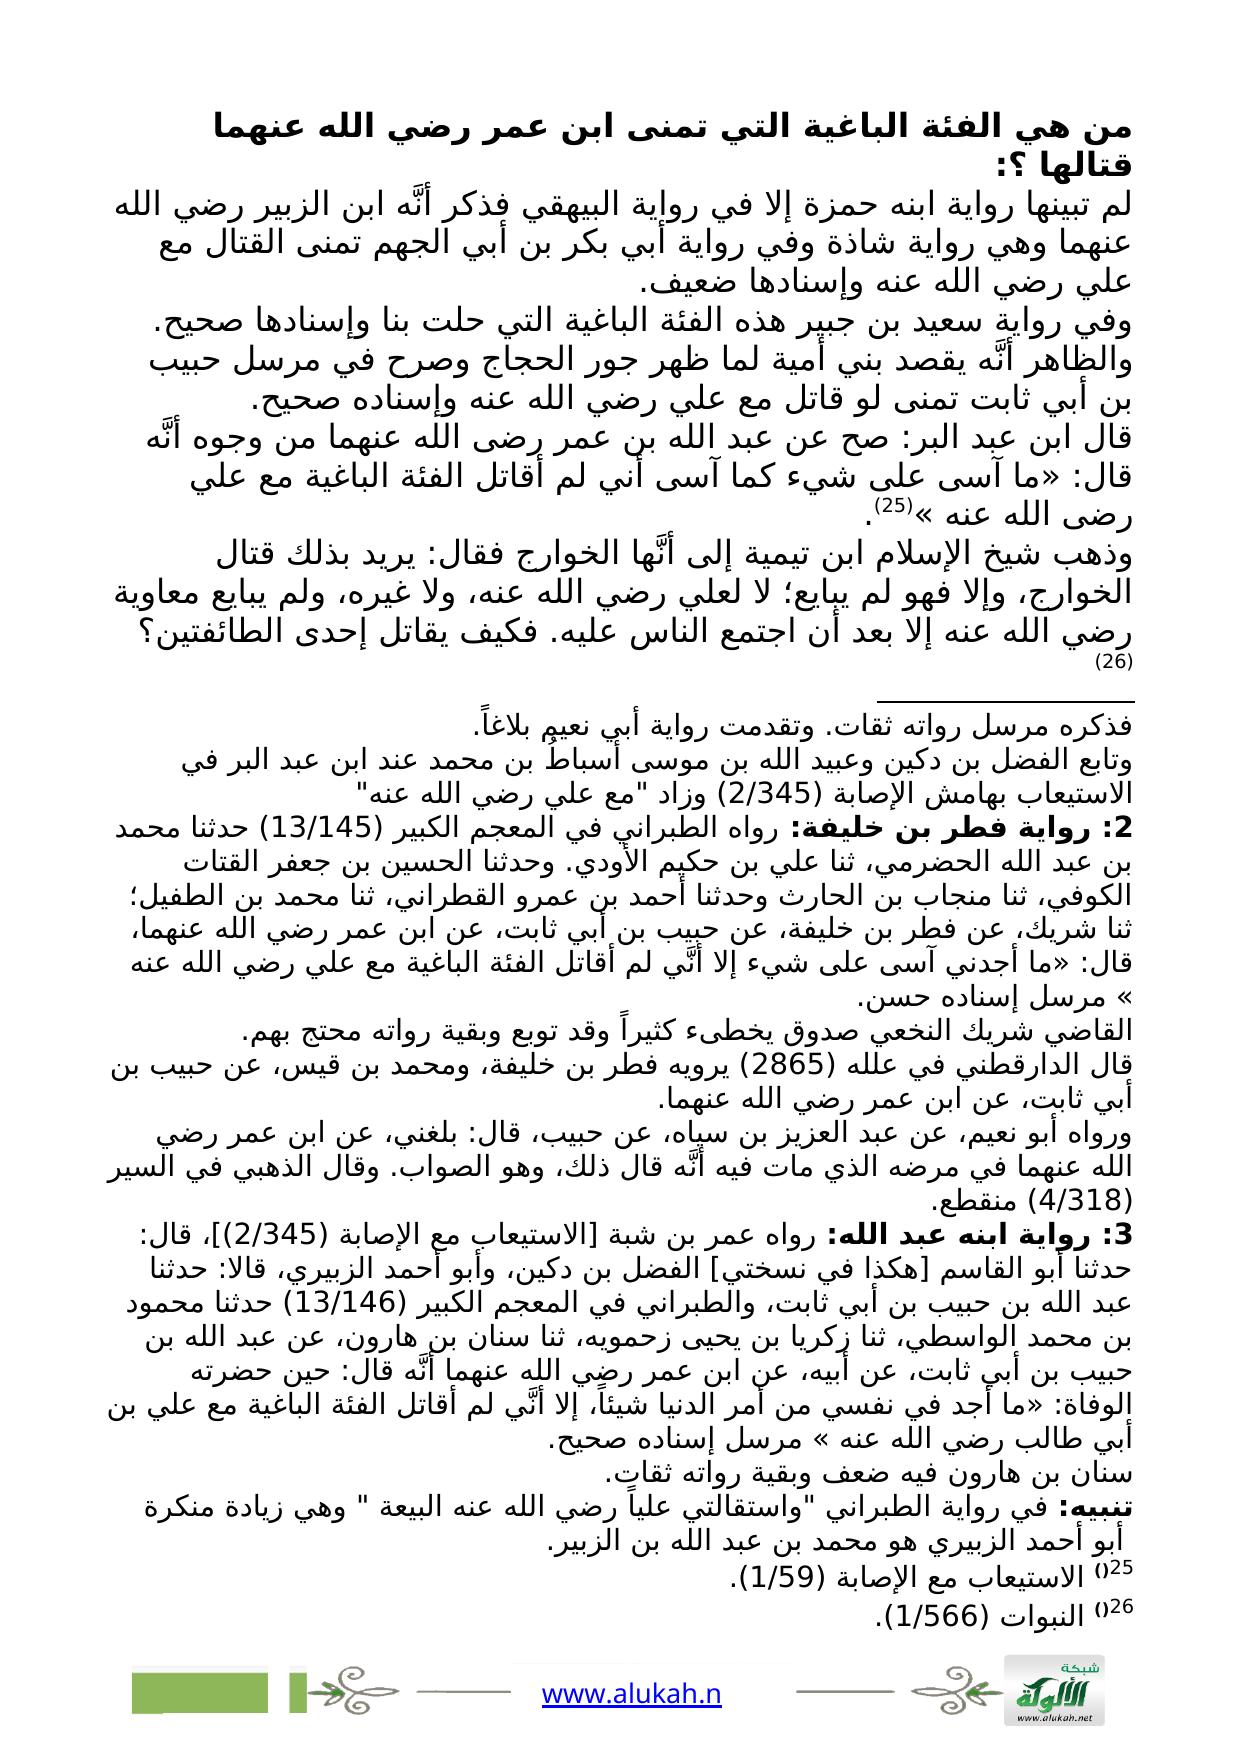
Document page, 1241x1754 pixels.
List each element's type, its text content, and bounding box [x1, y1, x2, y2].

picture [130, 1651, 1106, 1733]
text قال ابن عبد البر: صح عن عبد الله بن عمر رضى الله عنهما من وجوه أنَّه قال: «ما آسى على شيء كما آسى أني لم أقاتل الفئة الباغية مع علي رضى الله عنه »(). [106, 417, 1134, 534]
text من هي الفئة الباغية التي تمنى ابن عمر رضي الله عنهما قتالها ؟: [106, 106, 1134, 184]
text وفي رواية سعيد بن جبير هذه الفئة الباغية التي حلت بنا وإسنادها صحيح. والظاهر أنَّه يقصد بني أمية لما ظهر جور الحجاج وصرح في مرسل حبيب بن أبي ثابت تمنى لو قاتل مع علي رضي الله عنه وإسناده صحيح. [106, 301, 1134, 417]
text لم تبينها رواية ابنه حمزة إلا في رواية البيهقي فذكر أنَّه ابن الزبير رضي الله عنهما وهي رواية شاذة وفي رواية أبي بكر بن أبي الجهم تمنى القتال مع علي رضي الله عنه وإسنادها ضعيف. [106, 184, 1134, 301]
text وذهب شيخ الإسلام ابن تيمية إلى أنَّها الخوارج فقال: يريد بذلك قتال الخوارج، وإلا فهو لم يبايع؛ لا لعلي رضي الله عنه، ولا غيره، ولم يبايع معاوية رضي الله عنه إلا بعد أن اجتمع الناس عليه. فكيف يقاتل إحدى الطائفتين؟() [106, 534, 1134, 689]
